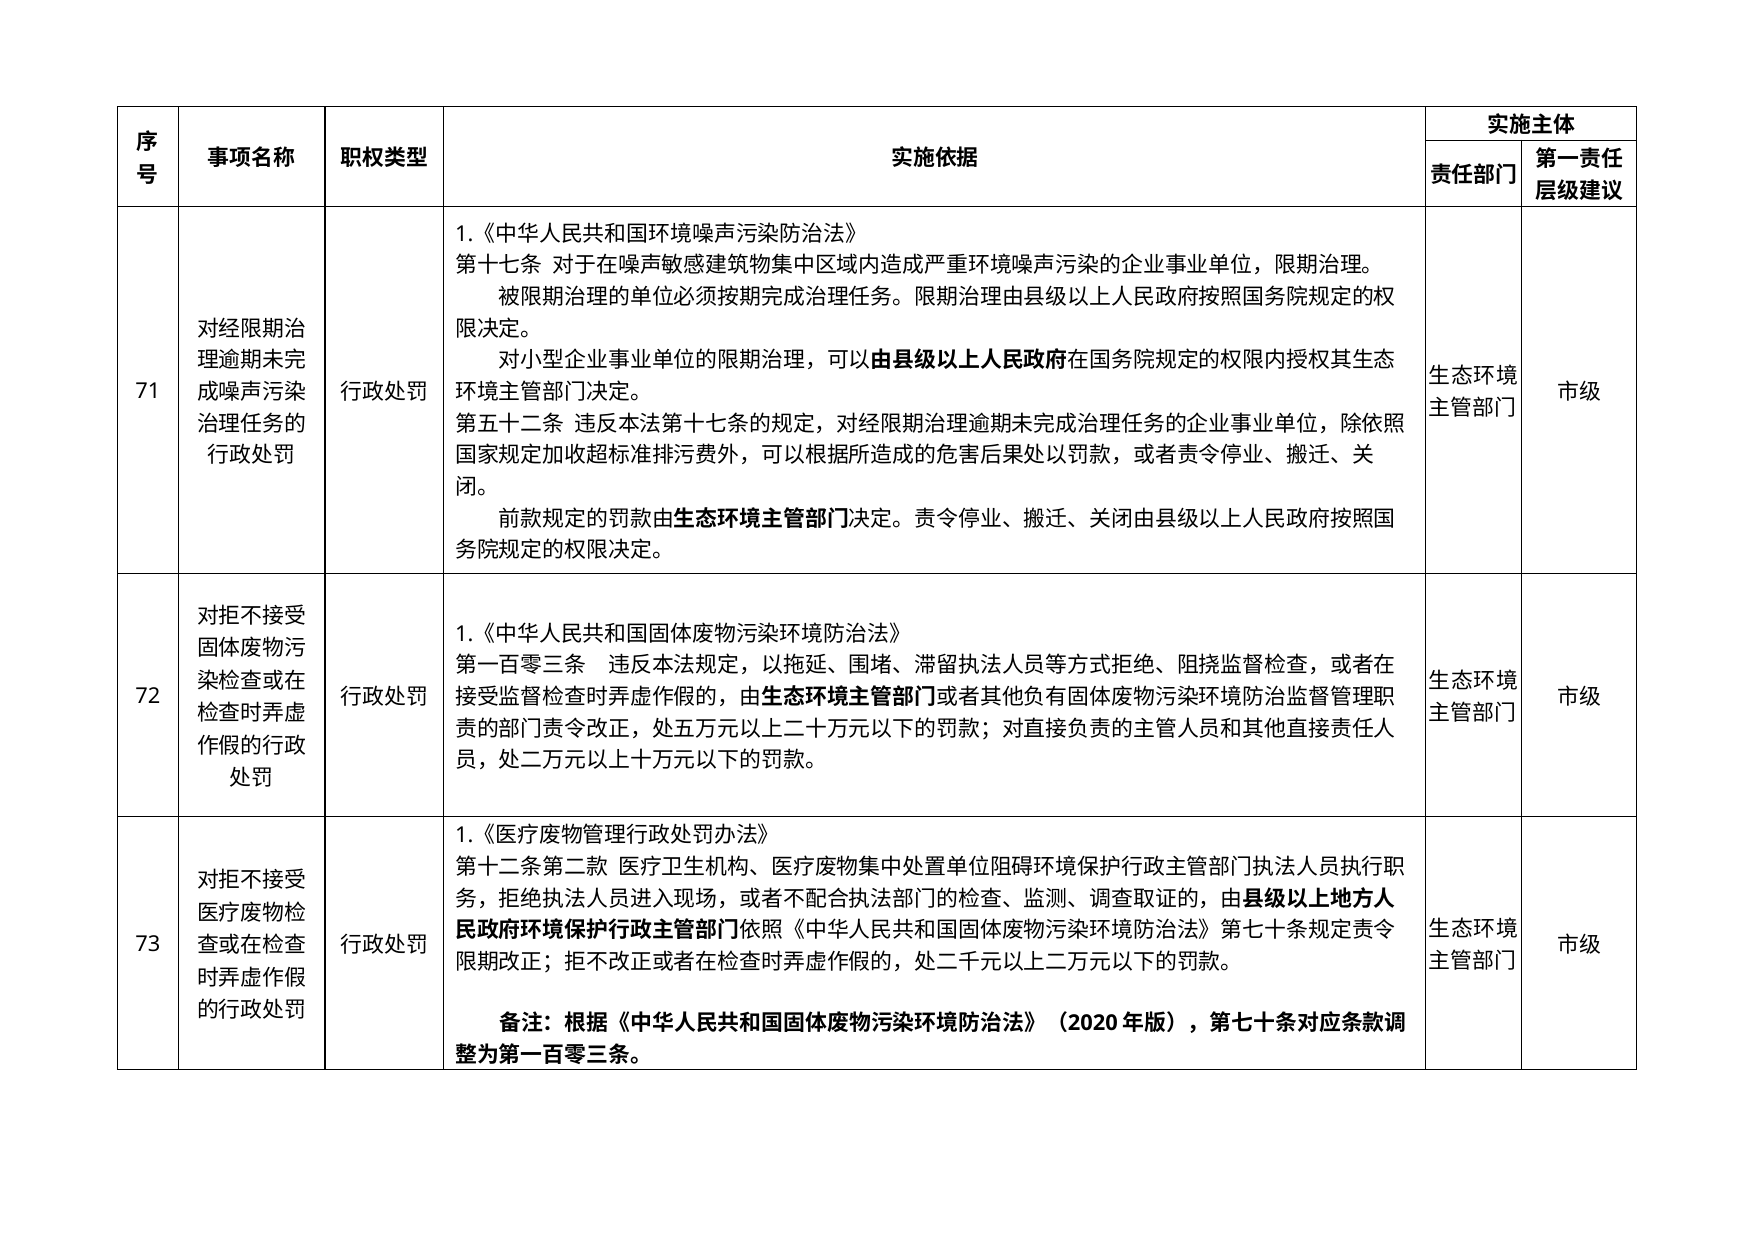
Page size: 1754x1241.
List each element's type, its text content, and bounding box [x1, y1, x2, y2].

table_cell 第一责任层级建议 [1522, 141, 1636, 206]
table_cell 对经限期治理逾期未完成噪声污染治理任务的行政处罚 [179, 207, 324, 573]
table_header 实施主体 [1426, 107, 1636, 139]
table_cell 市级 [1522, 817, 1636, 1069]
table_cell 71 [118, 207, 178, 573]
table_cell 1.《中华人民共和国环境噪声污染防治法》 第十七条 对于在噪声敏感建筑物集中区域内造成严重环境噪声污染的企业事业单位，限期治理。 被限期治理的单位必须按期完成治理任务。限期治理由县级以上人民政府按照国务院规定的权限决定。 对小型企业事业单位的限期治理，可以由县级以上人民政府在国务院规定的权限内授权其生态环境主管部门决定。 第五十二条 违反本法第十七条的规定，对经限期治理逾期未完成治理任务的企业事业单位，除依照国家规定加收超标准排污费外，可以根据所造成的危害后果处以罚款，或者责令停业、搬迁、关闭。 前款规定的罚款由生态环境主管部门决定。责令停业、搬迁、关闭由县级以上人民政府按照国务院规定的权限决定。 [444, 207, 1425, 573]
table_header 序号 [118, 107, 178, 206]
table_header 职权类型 [326, 107, 443, 206]
table_cell 73 [118, 817, 178, 1069]
table_header 实施依据 [444, 107, 1425, 206]
table_cell 1.《医疗废物管理行政处罚办法》 第十二条第二款 医疗卫生机构、医疗废物集中处置单位阻碍环境保护行政主管部门执法人员执行职务，拒绝执法人员进入现场，或者不配合执法部门的检查、监测、调查取证的，由县级以上地方人民政府环境保护行政主管部门依照《中华人民共和国固体废物污染环境防治法》第七十条规定责令限期改正；拒不改正或者在检查时弄虚作假的，处二千元以上二万元以下的罚款。 备注：根据《中华人民共和国固体废物污染环境防治法》（2020年版），第七十条对应条款调整为第一百零三条。 [444, 817, 1425, 1069]
table_cell 行政处罚 [326, 574, 443, 816]
table_cell 生态环境主管部门 [1426, 817, 1521, 1069]
table_cell 行政处罚 [326, 207, 443, 573]
table_cell 1.《中华人民共和国固体废物污染环境防治法》 第一百零三条 违反本法规定，以拖延、围堵、滞留执法人员等方式拒绝、阻挠监督检查，或者在接受监督检查时弄虚作假的，由生态环境主管部门或者其他负有固体废物污染环境防治监督管理职责的部门责令改正，处五万元以上二十万元以下的罚款；对直接负责的主管人员和其他直接责任人员，处二万元以上十万元以下的罚款。 [444, 574, 1425, 816]
table_header 事项名称 [179, 107, 324, 206]
table_cell 市级 [1522, 574, 1636, 816]
table_cell 市级 [1522, 207, 1636, 573]
table_cell 责任部门 [1426, 141, 1521, 206]
table_cell 生态环境主管部门 [1426, 207, 1521, 573]
table_cell 72 [118, 574, 178, 816]
table_cell 行政处罚 [326, 817, 443, 1069]
table_cell 对拒不接受固体废物污染检查或在检查时弄虚作假的行政处罚 [179, 574, 324, 816]
table_cell 生态环境主管部门 [1426, 574, 1521, 816]
table_cell 对拒不接受医疗废物检查或在检查时弄虚作假的行政处罚 [179, 817, 324, 1069]
